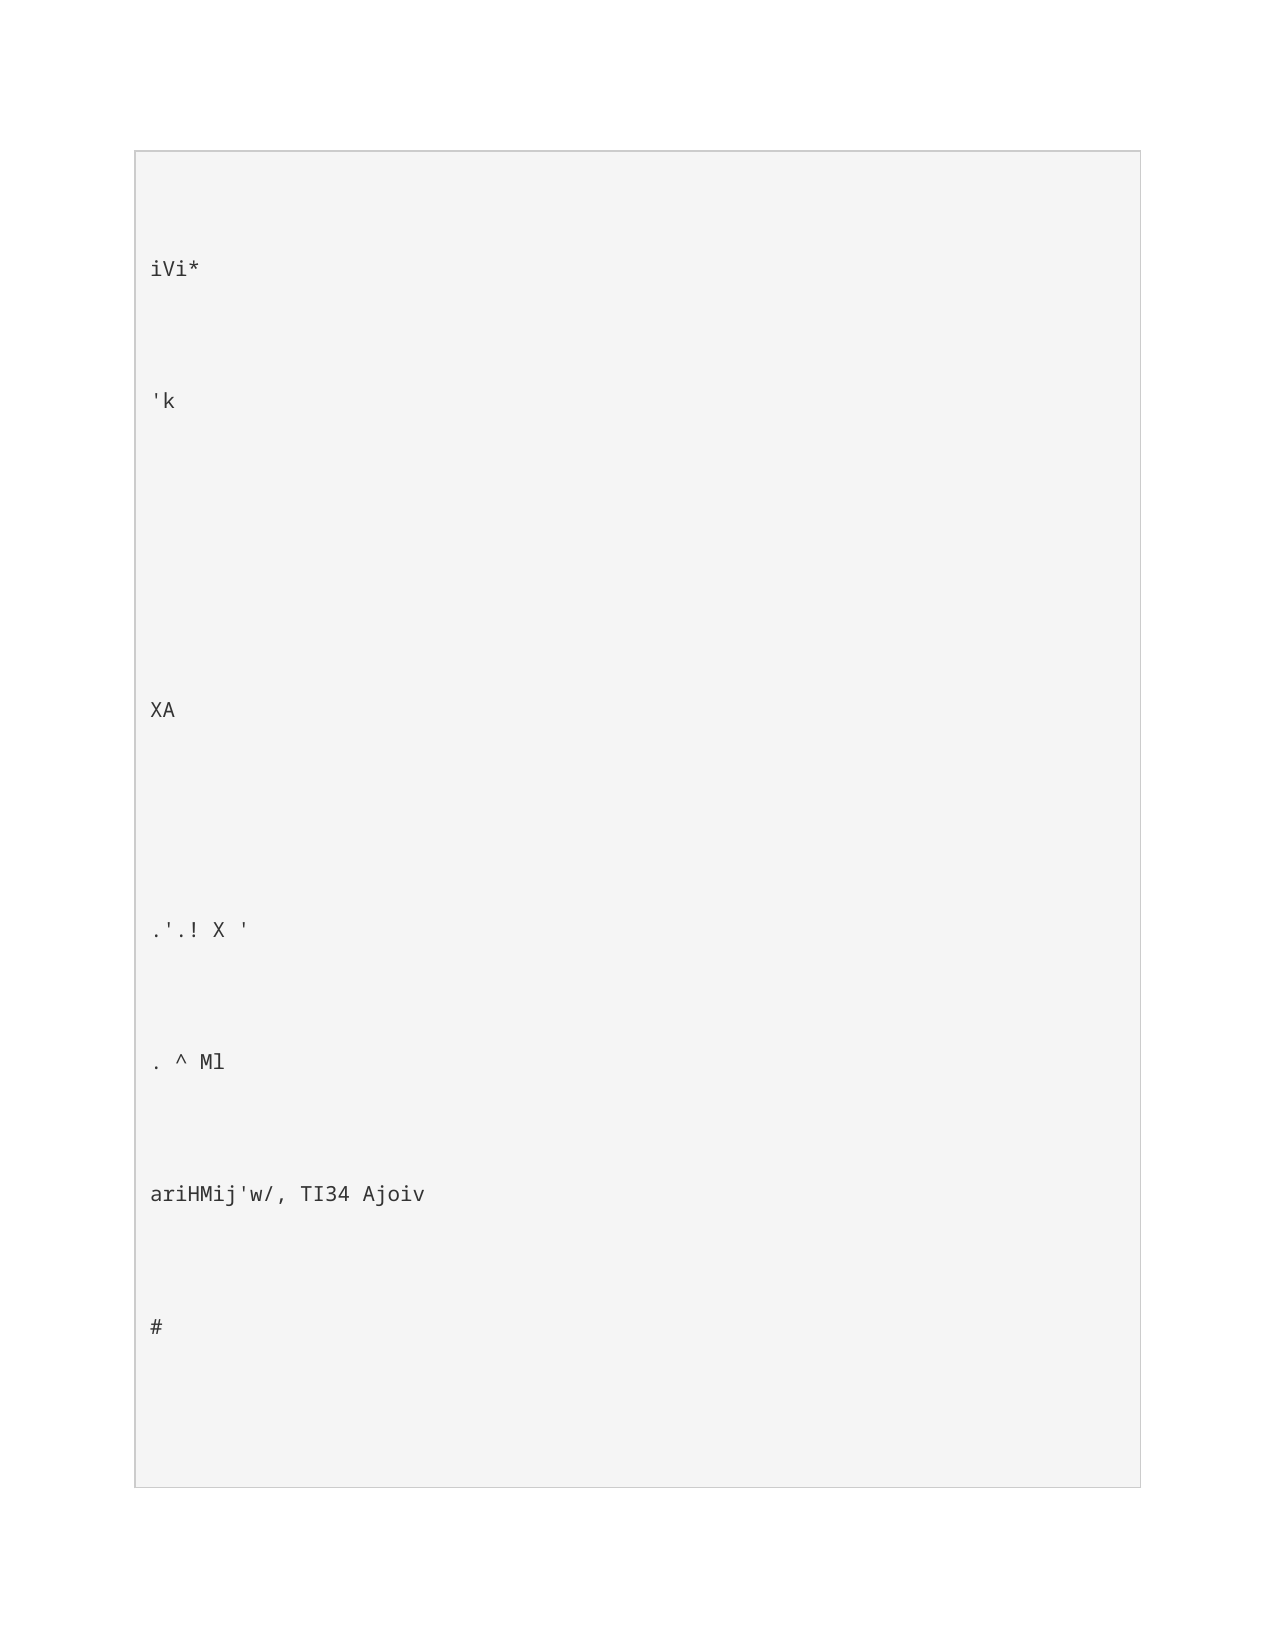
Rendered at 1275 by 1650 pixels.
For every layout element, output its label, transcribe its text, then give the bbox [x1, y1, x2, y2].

text . ^ Ml [136, 1031, 1140, 1075]
text ariHMij'w/, TI34 Ajoiv [136, 1163, 1140, 1207]
text 'k [136, 370, 1140, 414]
text iVi* [136, 238, 1140, 282]
text XA [136, 679, 1140, 723]
text .'.! X ' [136, 899, 1140, 943]
text # [136, 1296, 1140, 1340]
